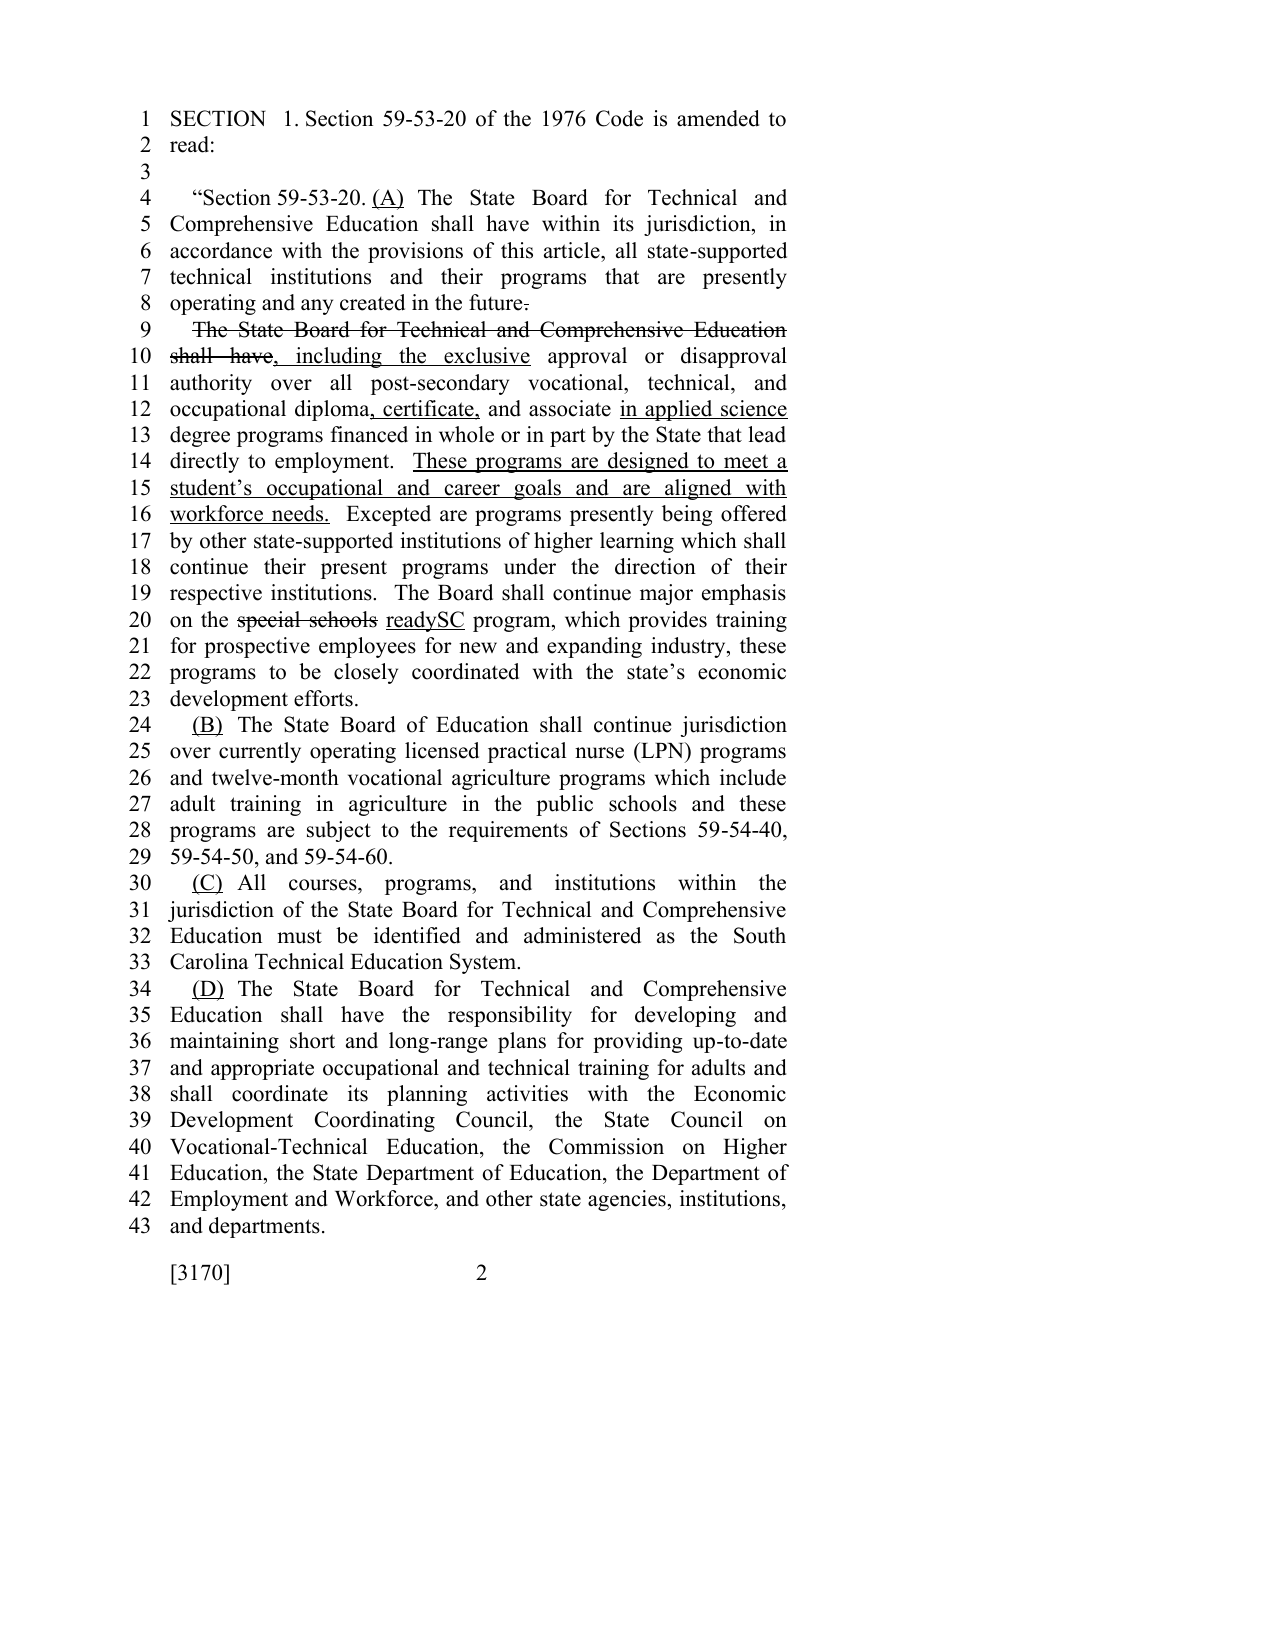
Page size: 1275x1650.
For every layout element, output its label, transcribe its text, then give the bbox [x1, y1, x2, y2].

text “Section 59-53-20. (A) The State Board for Technical and Comprehensive Education shall have within its jurisdiction, in accordance with the provisions of this article, all state-supported technical institutions and their programs that are presently operating and any created in the future. [169, 184, 787, 316]
text (B) The State Board of Education shall continue jurisdiction over currently operating licensed practical nurse (LPN) programs and twelve-month vocational agriculture programs which include adult training in agriculture in the public schools and these programs are subject to the requirements of Sections 59-54-40, 59-54-50, and 59-54-60. [169, 711, 787, 869]
text (D) The State Board for Technical and Comprehensive Education shall have the responsibility for developing and maintaining short and long-range plans for providing up-to-date and appropriate occupational and technical training for adults and shall coordinate its planning activities with the Economic Development Coordinating Council, the State Council on Vocational-Technical Education, the Commission on Higher Education, the State Department of Education, the Department of Employment and Workforce, and other state agencies, institutions, and departments. [169, 975, 787, 1238]
text The State Board for Technical and Comprehensive Education shall have, including the exclusive approval or disapproval authority over all post-secondary vocational, technical, and occupational diploma, certificate, and associate in applied science degree programs financed in whole or in part by the State that lead directly to employment. These programs are designed to meet a student’s occupational and career goals and are aligned with workforce needs. Excepted are programs presently being offered by other state-supported institutions of higher learning which shall continue their present programs under the direction of their respective institutions. The Board shall continue major emphasis on the special schools readySC program, which provides training for prospective employees for new and expanding industry, these programs to be closely coordinated with the state’s economic development efforts. [169, 316, 787, 497]
text (C) All courses, programs, and institutions within the jurisdiction of the State Board for Technical and Comprehensive Education must be identified and administered as the South Carolina Technical Education System. [169, 869, 787, 975]
text SECTION 1. Section 59-53-20 of the 1976 Code is amended to read: [169, 105, 787, 158]
text The State Board for Technical and Comprehensive Education shall have, including the exclusive approval or disapproval authority over all post-secondary vocational, technical, and occupational diploma, certificate, and associate in applied science degree programs financed in whole or in part by the State that lead directly to employment. These programs are designed to meet a student’s occupational and career goals and are aligned with workforce needs. Excepted are programs presently being offered by other state-supported institutions of higher learning which shall continue their present programs under the direction of their respective institutions. The Board shall continue major emphasis on the special schools readySC program, which provides training for prospective employees for new and expanding industry, these programs to be closely coordinated with the state’s economic development efforts. [169, 498, 787, 711]
